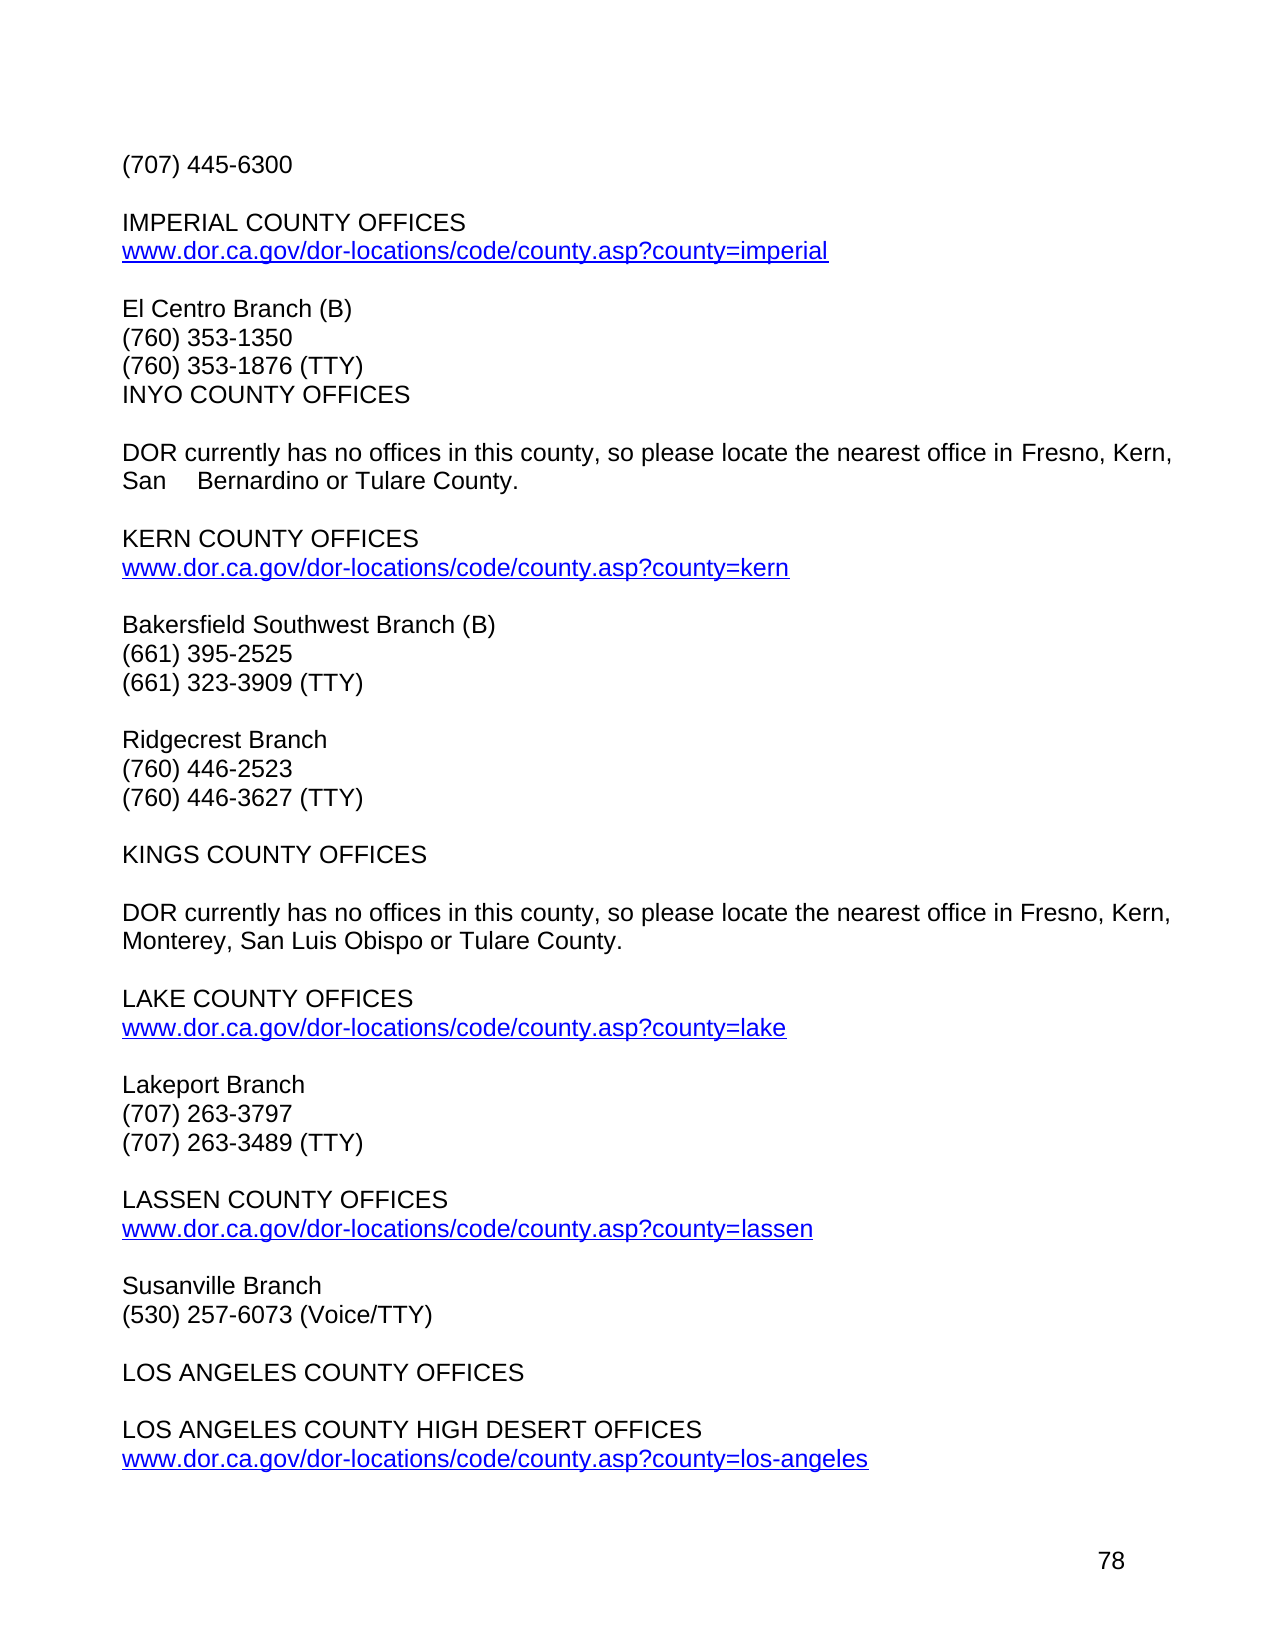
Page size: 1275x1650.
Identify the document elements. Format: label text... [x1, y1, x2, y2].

text KERN COUNTY OFFICES [122, 524, 1200, 552]
text (760) 446-2523 [122, 754, 1200, 782]
text (760) 446-3627 (TTY) [122, 782, 1200, 811]
text www.dor.ca.gov/dor-locations/code/county.asp?county=lassen [122, 1214, 1200, 1242]
text (707) 263-3797 [122, 1099, 1200, 1127]
text LOS ANGELES COUNTY OFFICES [122, 1357, 1200, 1386]
text (707) 445-6300 [122, 150, 1200, 179]
text www.dor.ca.gov/dor-locations/code/county.asp?county=imperial [122, 236, 1200, 265]
text DOR currently has no offices in this county, so please locate the nearest office in Fresno, Kern, Monterey, San Luis Obispo or Tulare County. [122, 897, 1200, 955]
text (760) 353-1876 (TTY) [122, 351, 1200, 380]
text Susanville Branch [122, 1271, 1200, 1300]
text El Centro Branch (B) [122, 294, 1200, 322]
text LASSEN COUNTY OFFICES [122, 1185, 1200, 1214]
text LOS ANGELES COUNTY HIGH DESERT OFFICES www.dor.ca.gov/dor-locations/code/county.asp?county=los-angeles [122, 1415, 1200, 1472]
text Ridgecrest Branch [122, 725, 1200, 754]
text (530) 257-6073 (Voice/TTY) [122, 1300, 1200, 1329]
text Bakersfield Southwest Branch (B) [122, 610, 1200, 639]
text (661) 323-3909 (TTY) [122, 667, 1200, 696]
text (707) 263-3489 (TTY) [122, 1127, 1200, 1156]
text Lakeport Branch [122, 1070, 1200, 1099]
text DOR currently has no offices in this county, so please locate the nearest office in Fresno, Kern, San Bernardino or Tulare County. [122, 437, 1200, 495]
text IMPERIAL COUNTY OFFICES [122, 207, 1200, 236]
text (661) 395-2525 [122, 639, 1200, 667]
text www.dor.ca.gov/dor-locations/code/county.asp?county=kern [122, 552, 1200, 581]
text KINGS COUNTY OFFICES [122, 840, 1200, 869]
text (760) 353-1350 [122, 322, 1200, 351]
text LAKE COUNTY OFFICES [122, 984, 1200, 1012]
text www.dor.ca.gov/dor-locations/code/county.asp?county=lake [122, 1012, 1200, 1041]
text INYO COUNTY OFFICES [122, 380, 1200, 409]
